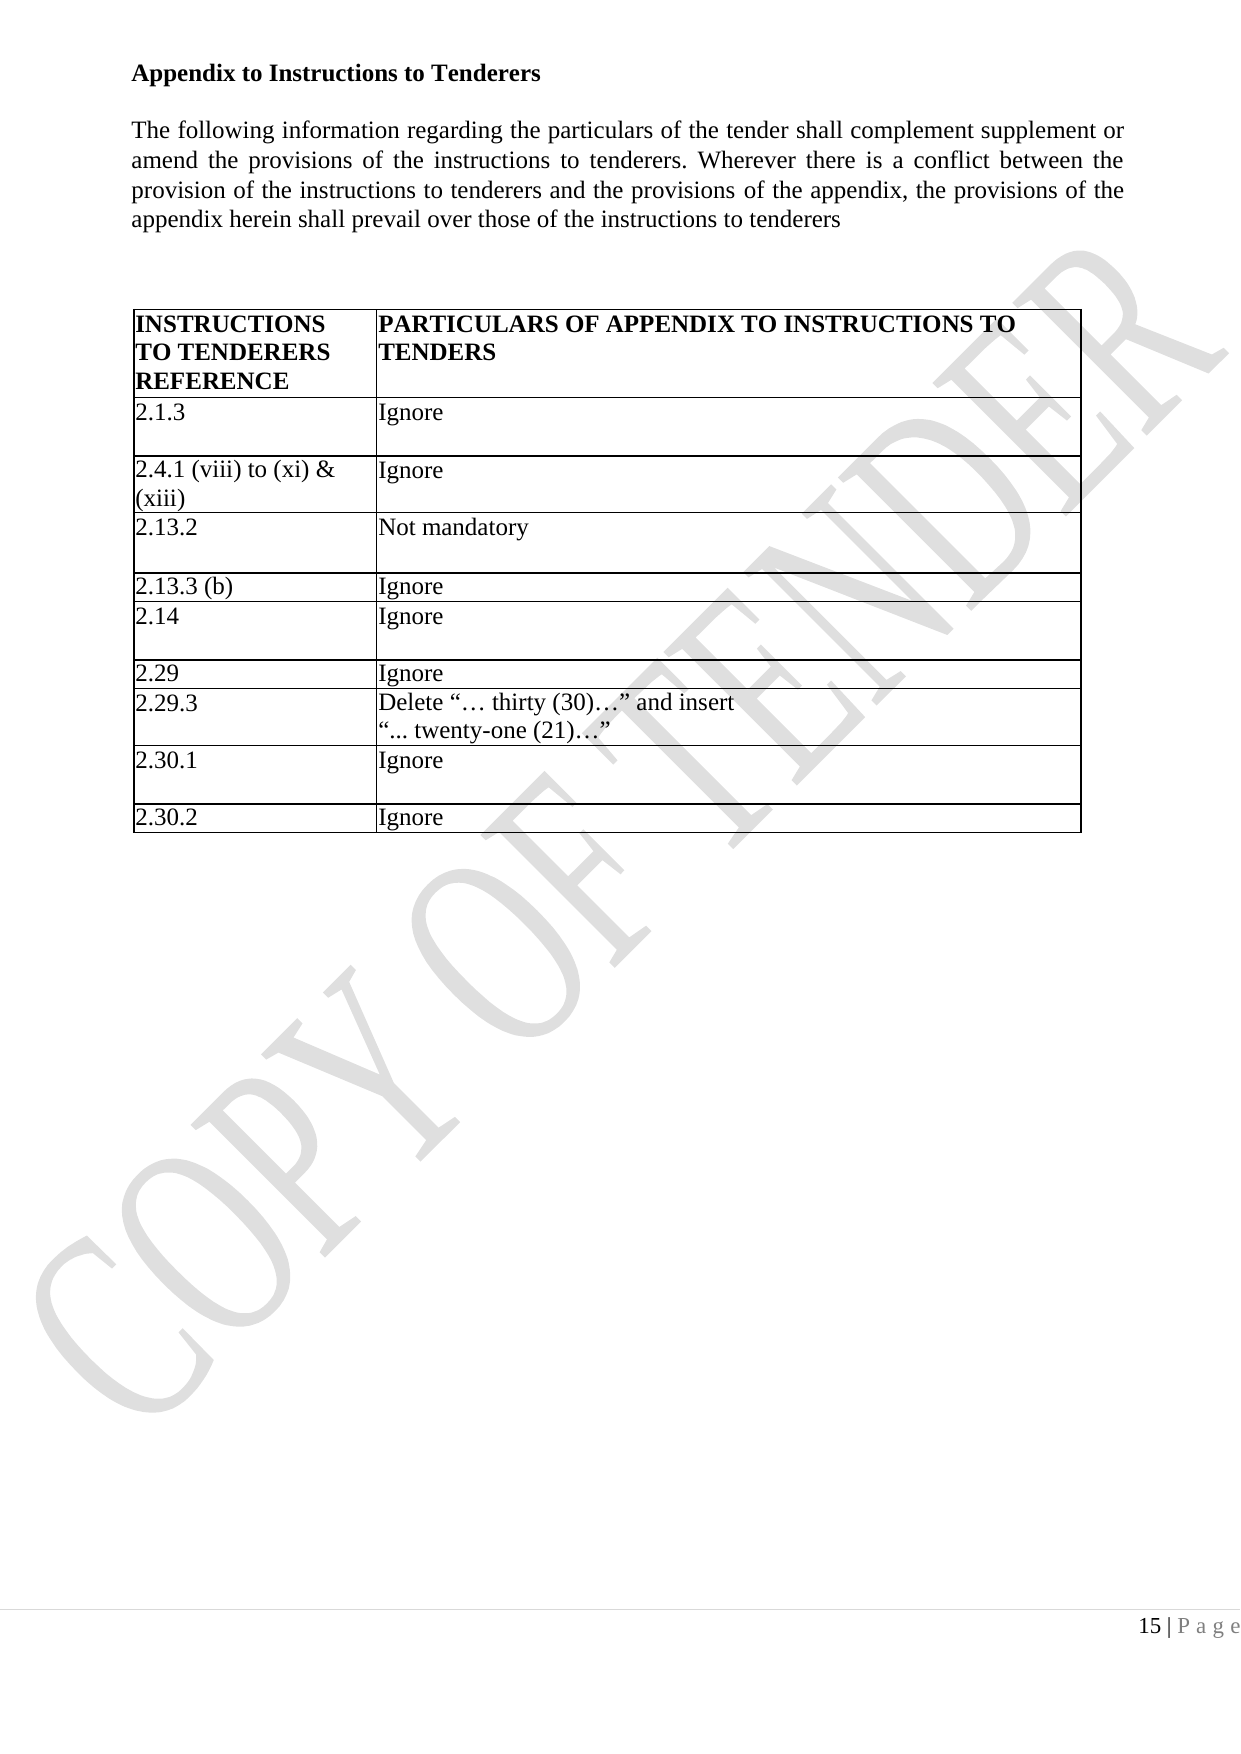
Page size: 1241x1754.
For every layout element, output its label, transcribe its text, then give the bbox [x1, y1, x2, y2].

table_cell TENDERS [377, 339, 1080, 368]
table_cell “... twenty-one (21)…” [377, 716, 1080, 744]
table_cell Ignore [377, 457, 1080, 512]
table_cell Not mandatory [377, 513, 1080, 572]
table_cell 2.14 [135, 602, 376, 659]
table_cell 2.30.1 [135, 746, 376, 803]
table_cell Ignore [377, 661, 1080, 688]
table_cell Ignore [377, 805, 1080, 832]
table_cell Ignore [377, 574, 1080, 601]
table_cell 2.30.2 [135, 805, 376, 832]
table_cell REFERENCE [135, 368, 376, 397]
table_cell 2.13.2 [135, 513, 376, 572]
table_cell 2.29.3 [135, 689, 376, 744]
text The following information regarding the particulars of the tender shall complement supplement or amend the provisions of the instructions to tenderers. Wherever there is a conflict between the provision of the instructions to tenderers and the provisions of the appendix, the provisions of the appendix herein shall prevail over those of the instructions to tenderers [131, 116, 1124, 233]
table_cell 2.4.1 (viii) to (xi) & [135, 457, 376, 483]
table_cell Delete “… thirty (30)…” and insert [377, 689, 1080, 716]
table_cell (xiii) [135, 483, 376, 512]
subtitle Appendix to Instructions to Tenderers [131, 58, 1240, 87]
table_cell Ignore [377, 602, 1080, 659]
table_cell Ignore [377, 398, 1080, 455]
table_cell TO TENDERERS [135, 339, 376, 368]
table_cell 2.13.3 (b) [135, 574, 376, 601]
table_cell 2.29 [135, 661, 376, 688]
table_cell 2.1.3 [135, 398, 376, 455]
table_cell [377, 368, 1080, 397]
table_header INSTRUCTIONS [135, 310, 376, 338]
table_cell Ignore [377, 746, 1080, 803]
table_header PARTICULARS OF APPENDIX TO INSTRUCTIONS TO [377, 310, 1080, 338]
